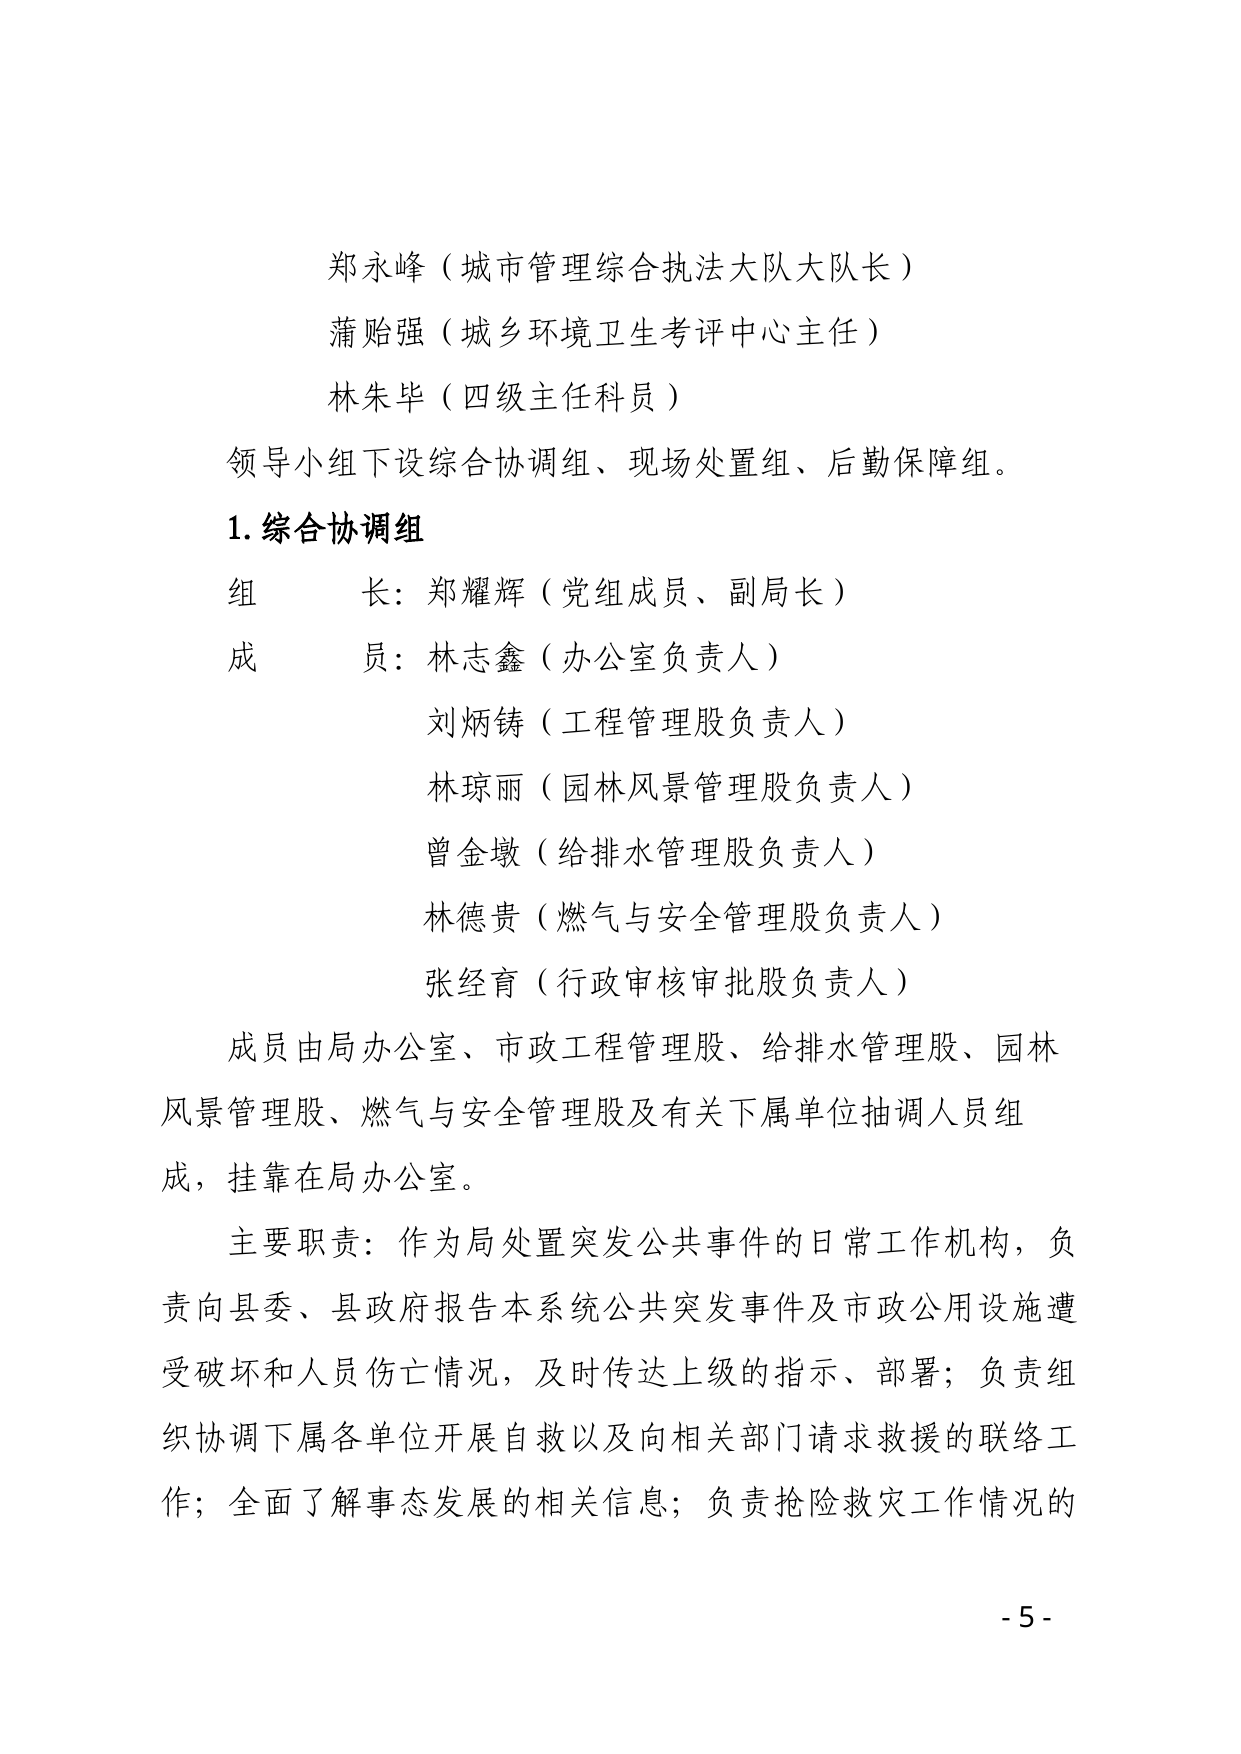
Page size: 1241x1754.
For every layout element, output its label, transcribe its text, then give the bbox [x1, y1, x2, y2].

text 1.综合协调组 [159, 493, 1081, 558]
text 刘炳铸（工程管理股负责人） [159, 688, 1081, 753]
text 成 员：林志鑫（办公室负责人） [159, 623, 1081, 688]
text 张经育（行政审核审批股负责人） [422, 948, 1081, 1013]
text 组 长：郑耀辉（党组成员、副局长） [159, 558, 1081, 623]
text 曾金墩（给排水管理股负责人） [422, 818, 1081, 883]
text 领导小组下设综合协调组、现场处置组、后勤保障组。 [159, 428, 1081, 493]
text 成员由局办公室、市政工程管理股、给排水管理股、园林风景管理股、燃气与安全管理股及有关下属单位抽调人员组成，挂靠在局办公室。 [159, 1013, 1081, 1208]
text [159, 1208, 1081, 1533]
text 林朱毕（四级主任科员） [159, 363, 1081, 428]
text 林琼丽（园林风景管理股负责人） [159, 753, 1081, 818]
text 蒲贻强（城乡环境卫生考评中心主任） [159, 298, 1081, 363]
text 林德贵（燃气与安全管理股负责人） [422, 883, 1081, 948]
text 郑永峰（城市管理综合执法大队大队长） [159, 233, 1081, 298]
